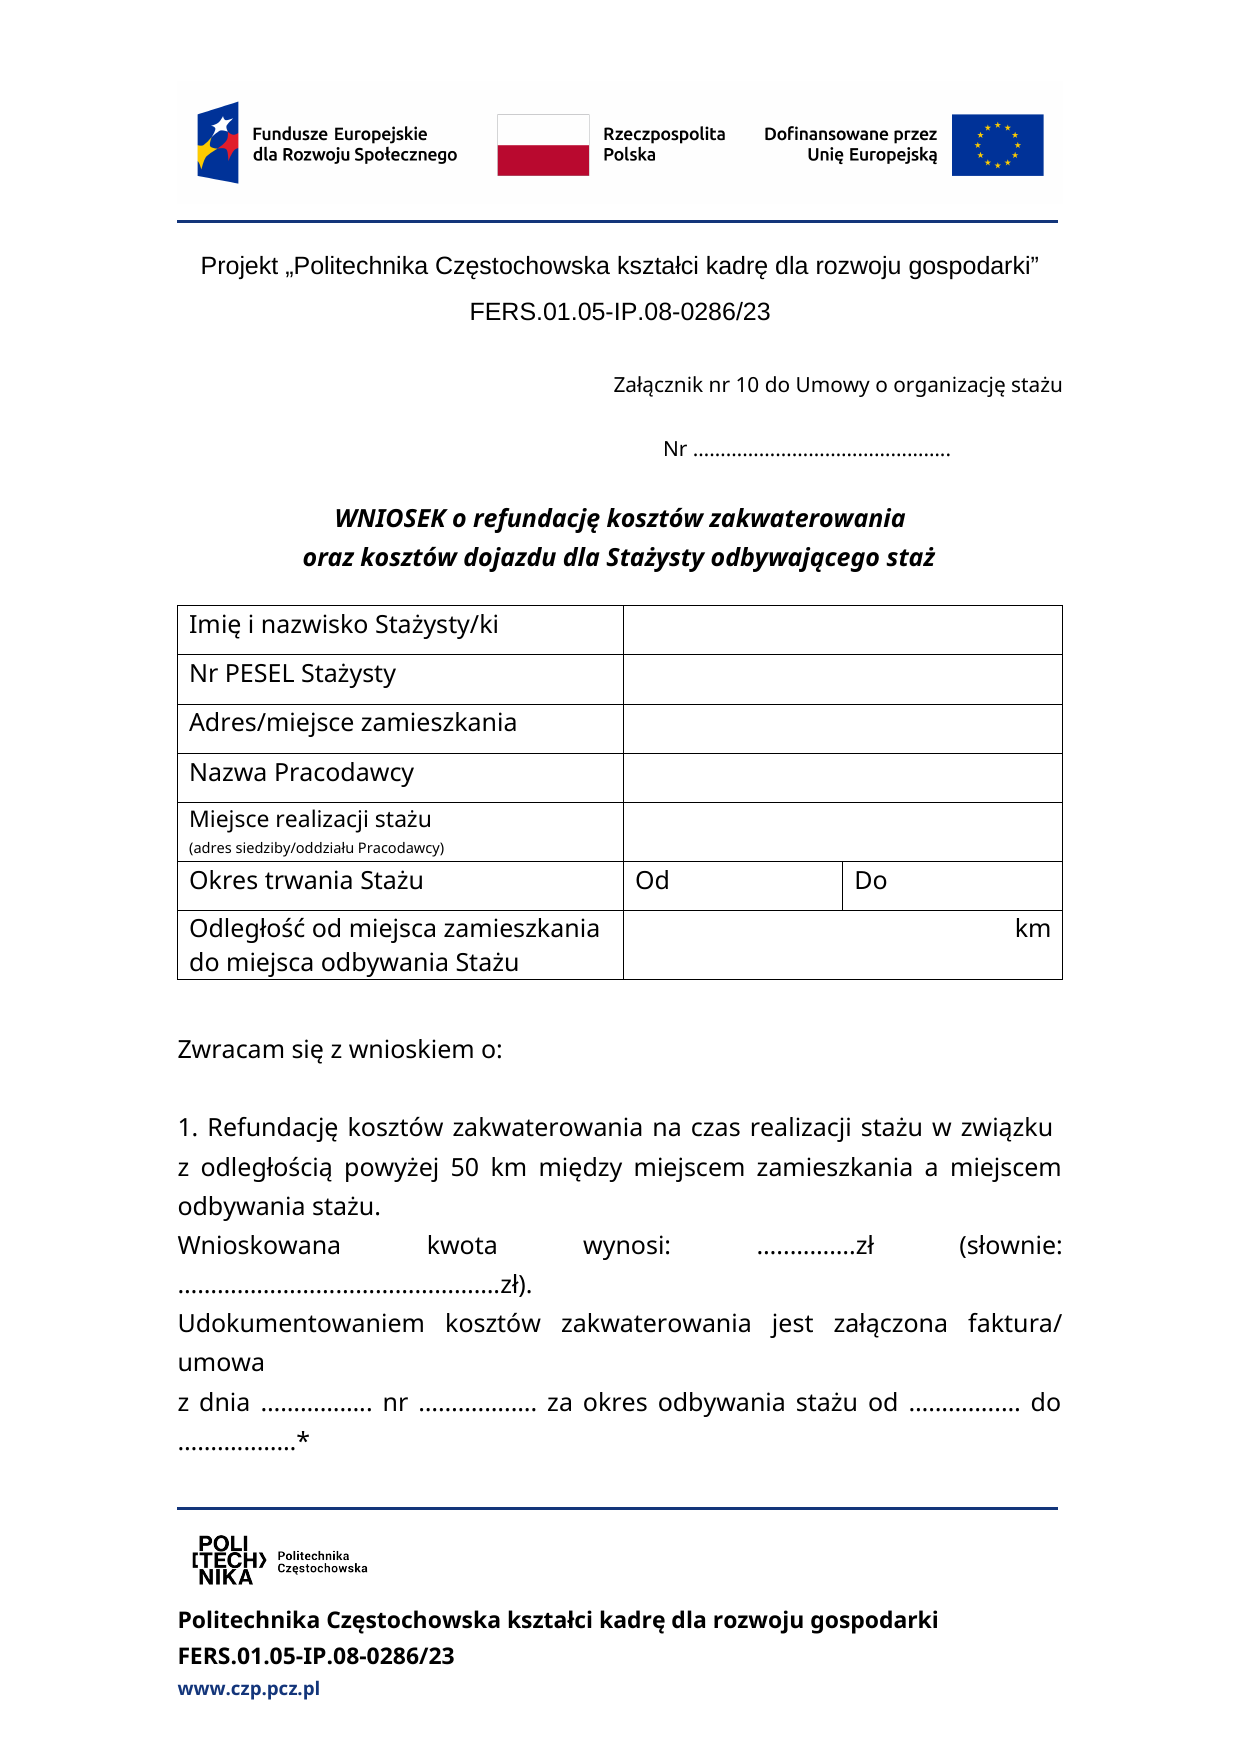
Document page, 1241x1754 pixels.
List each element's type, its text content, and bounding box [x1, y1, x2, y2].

text Zwracam się z wnioskiem o: [177, 1032, 1063, 1066]
table_cell Miejsce realizacji stażu (adres siedziby/oddziału Pracodawcy) [178, 803, 623, 861]
table_cell [624, 754, 1062, 802]
text FERS.01.05-IP.08-0286/23 [177, 296, 1063, 325]
table_cell km [624, 911, 1062, 979]
table_cell [624, 803, 1062, 861]
table_cell [624, 705, 1062, 753]
text WNIOSEK o refundację kosztów zakwaterowania [177, 501, 1063, 535]
text 1. Refundację kosztów zakwaterowania na czas realizacji stażu w związku z odległością powyżej 50 km między miejscem zamieszkania a miejscem odbywania stażu. [177, 1110, 1063, 1222]
text oraz kosztów dojazdu dla Stażysty odbywającego staż [177, 540, 1063, 574]
text Projekt „Politechnika Częstochowska kształci kadrę dla rozwoju gospodarki” [177, 251, 1063, 280]
table_cell Od [624, 862, 842, 909]
text Nr ……………………………………….. [177, 434, 1063, 463]
table_cell Odległość od miejsca zamieszkania do miejsca odbywania Stażu [178, 911, 623, 979]
picture [177, 81, 1063, 204]
text Wnioskowana kwota wynosi: …..……….zł (słownie: ………………………………………….zł). Udokumentowaniem kosztów zakwaterowania jest załączona faktura/ umowa z dnia …………….. nr ……….….…. za okres odbywania stażu od …………..… do …….…..……* [177, 1227, 1063, 1457]
text Załącznik nr 10 do Umowy o organizację stażu [177, 370, 1063, 399]
picture [177, 1520, 383, 1600]
table_cell Nr PESEL Stażysty [178, 655, 623, 703]
table_cell Adres/miejsce zamieszkania [178, 705, 623, 753]
table_header [624, 606, 1062, 654]
table_cell [624, 655, 1062, 703]
table_cell Okres trwania Stażu [178, 862, 623, 909]
table_cell Nazwa Pracodawcy [178, 754, 623, 802]
table_cell Do [843, 862, 1062, 909]
table_header Imię i nazwisko Stażysty/ki [178, 606, 623, 654]
